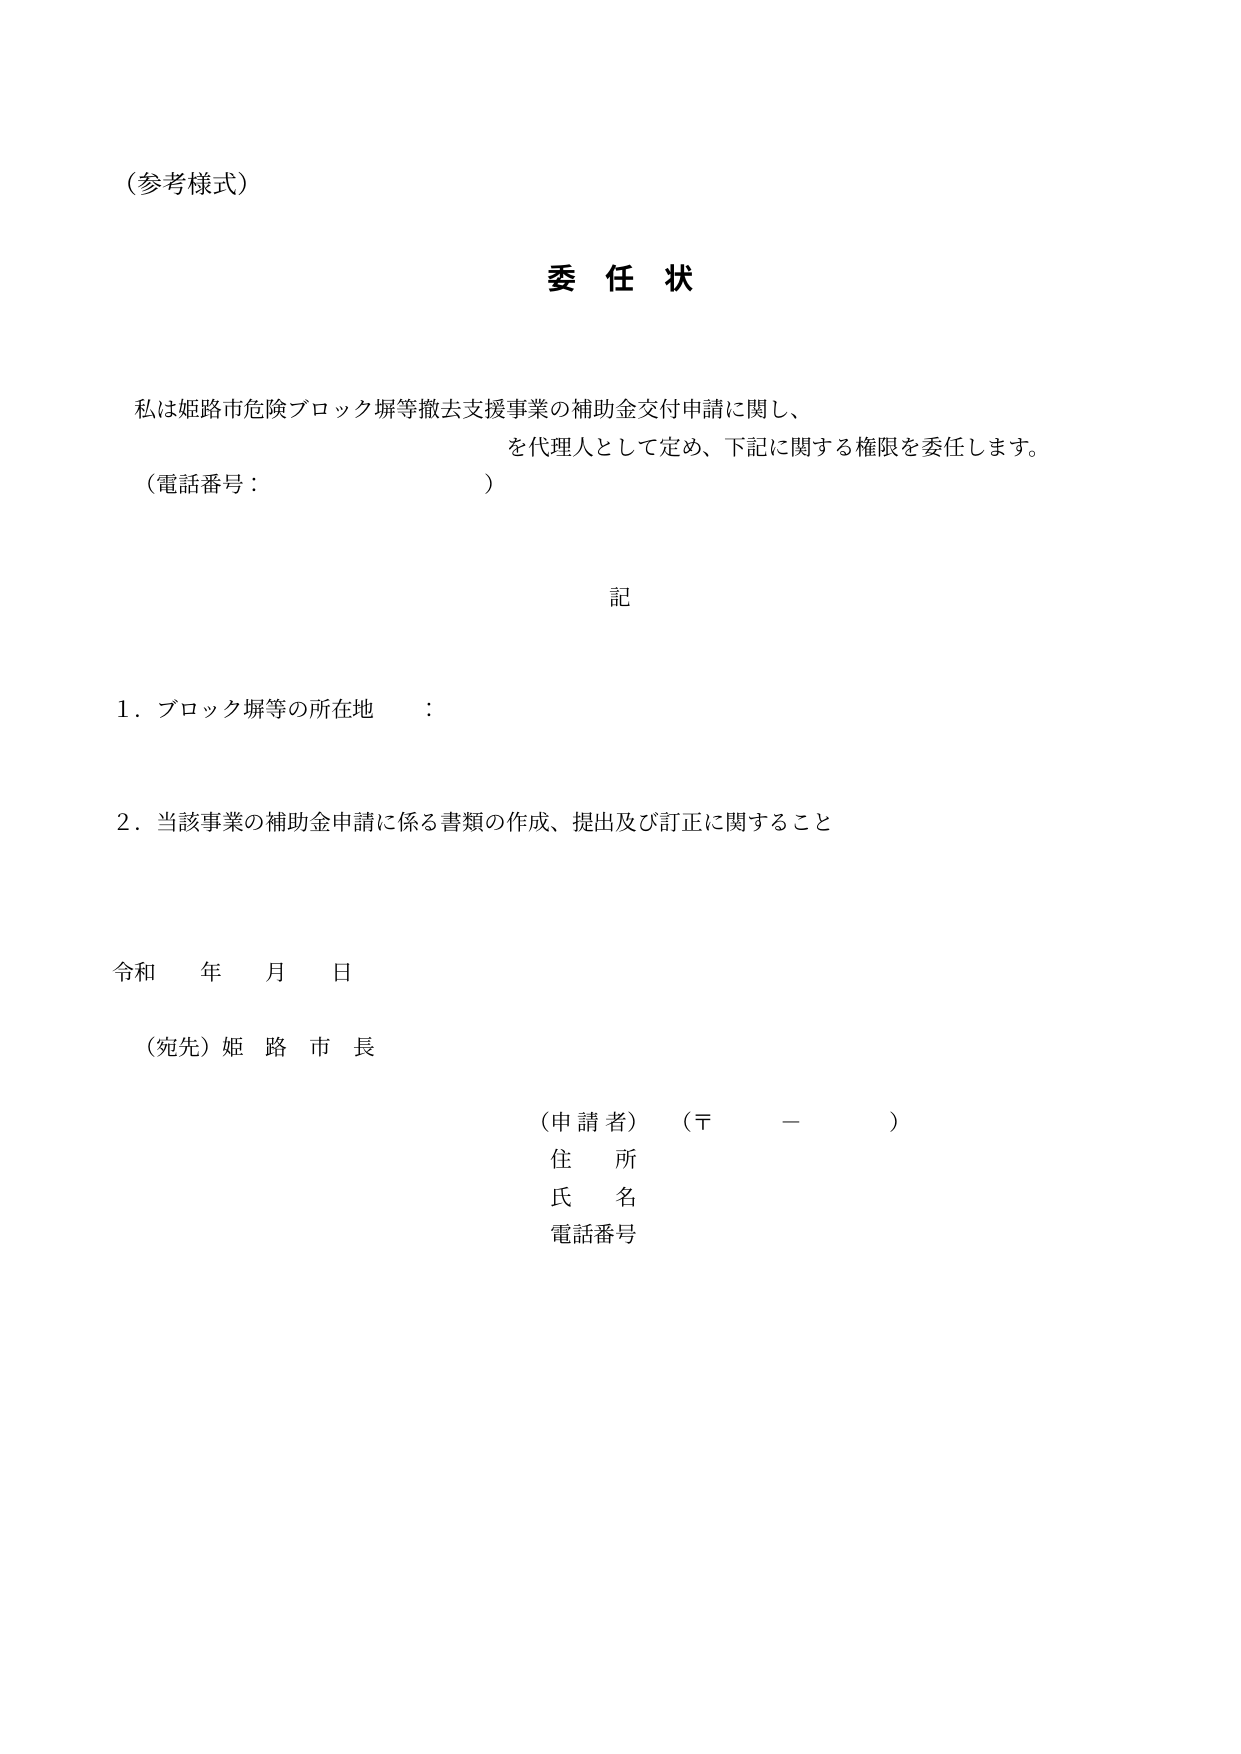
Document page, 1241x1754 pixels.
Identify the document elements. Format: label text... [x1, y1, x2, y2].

text （参考様式） [112, 164, 1128, 202]
text 電話番号 [112, 1214, 1128, 1252]
text 氏 名 [112, 1177, 1128, 1214]
text （申 請 者） （〒 － ） [112, 1102, 1128, 1139]
text を代理人として定め、下記に関する権限を委任します。 [112, 427, 1128, 464]
text 住 所 [112, 1139, 1128, 1177]
text 令和 年 月 日 [112, 952, 1128, 989]
text ２．当該事業の補助金申請に係る書類の作成、提出及び訂正に関すること [112, 802, 1128, 839]
text 私は姫路市危険ブロック塀等撤去支援事業の補助金交付申請に関し、 [112, 389, 1128, 427]
text 委 任 状 [112, 239, 1128, 314]
text １．ブロック塀等の所在地 ： [112, 689, 1128, 727]
text 記 [112, 577, 1128, 614]
text （宛先）姫 路 市 長 [112, 1027, 1128, 1064]
text （電話番号： ） [112, 464, 1128, 502]
